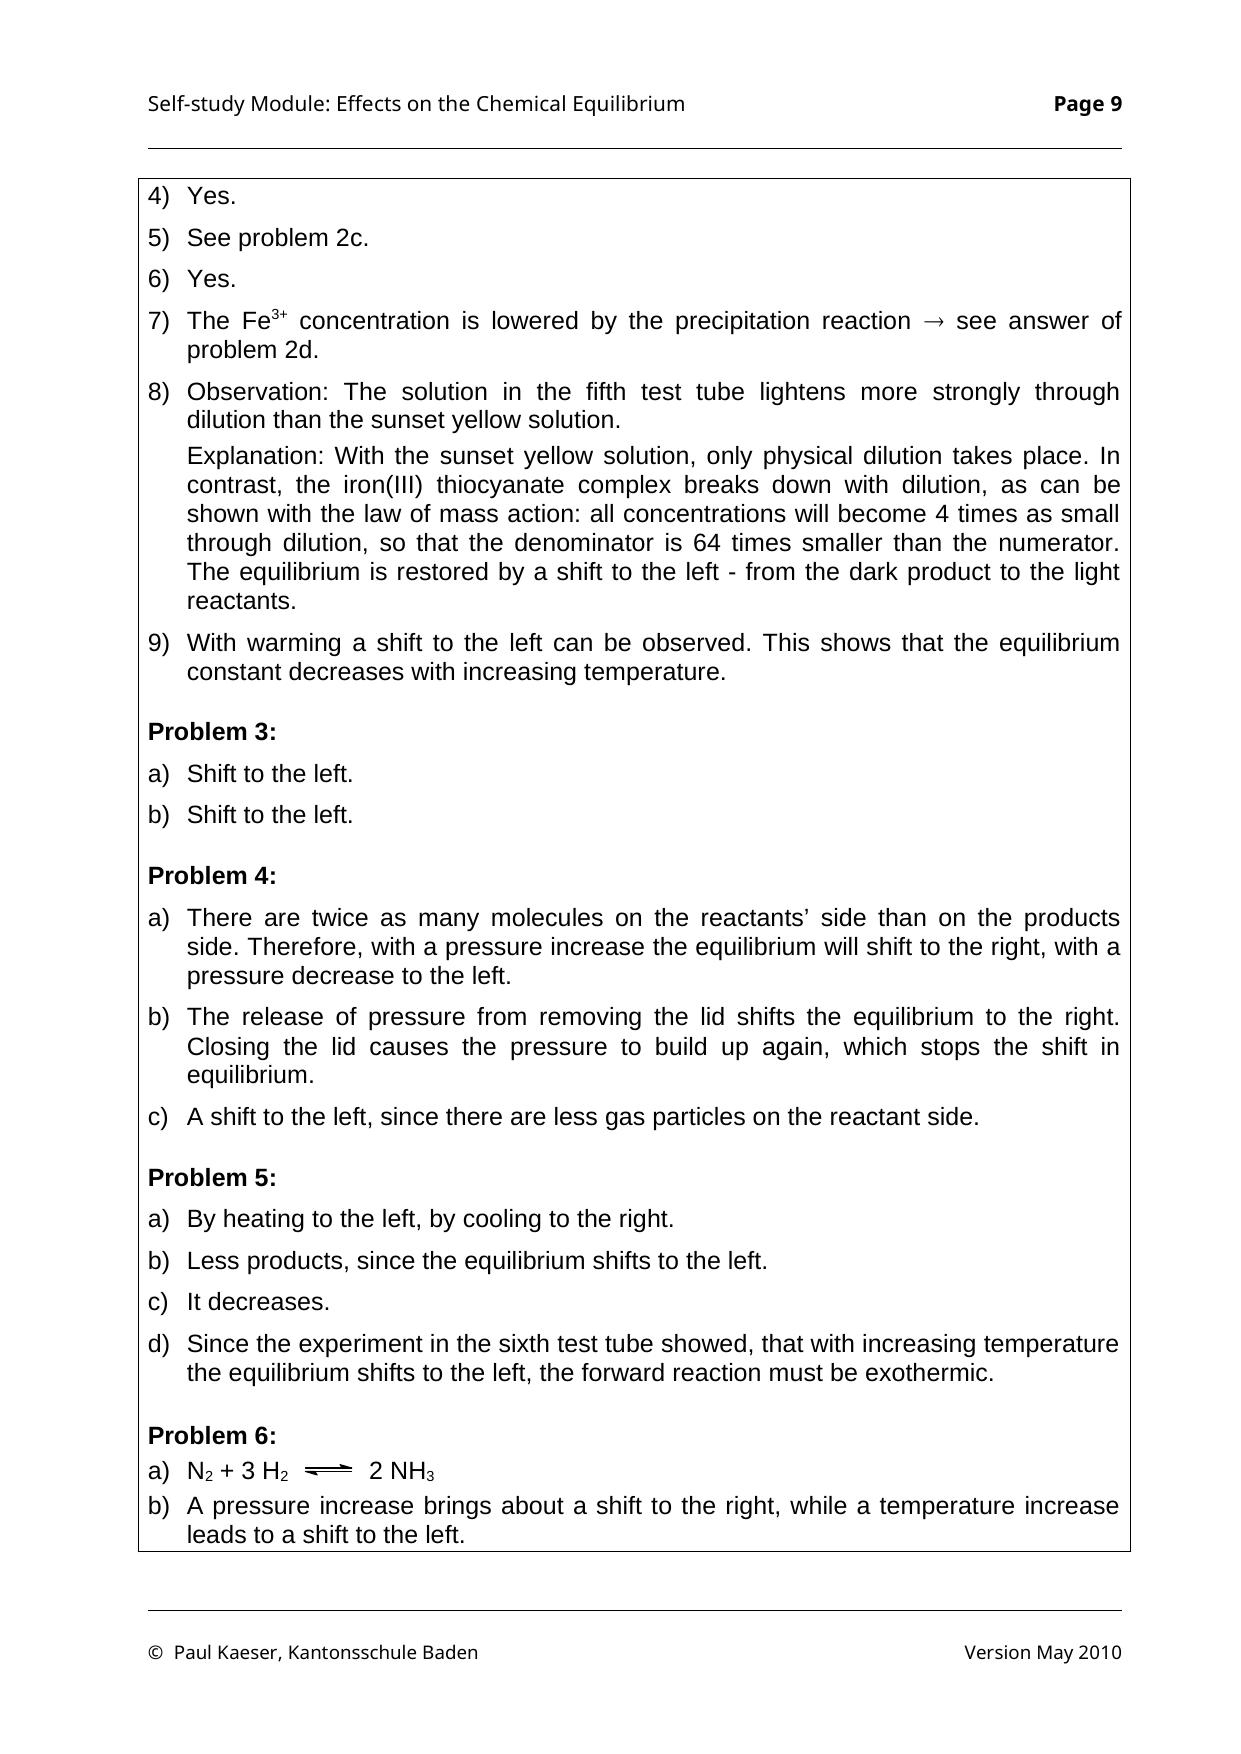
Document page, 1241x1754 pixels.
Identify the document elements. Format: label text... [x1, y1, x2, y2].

text Problem 3: [139, 714, 1130, 746]
text a) There are twice as many molecules on the reactants’ side than on the products side. Therefore, with a pressure increase the equilibrium will shift to the right, with a pressure decrease to the left. [139, 899, 1130, 990]
text Explanation: With the sunset yellow solution, only physical dilution takes place. In contrast, the iron(III) thiocyanate complex breaks down with dilution, as can be shown with the law of mass action: all concentrations will become 4 times as small through dilution, so that the denominator is 64 times smaller than the numerator. The equilibrium is restored by a shift to the left - from the dark product to the light reactants. [139, 438, 1130, 615]
text b) A pressure increase brings about a shift to the right, while a temperature increase leads to a shift to the left. [139, 1488, 1130, 1551]
text Problem 4: [139, 858, 1130, 890]
text a) N2 + 3 H2 2 NH3 [139, 1453, 1130, 1485]
text 4) Yes. [139, 179, 1130, 210]
text 9) With warming a shift to the left can be observed. This shows that the equilibrium constant decreases with increasing temperature. [139, 624, 1130, 686]
text c) It decreases. [139, 1284, 1130, 1316]
text Problem 5: [139, 1159, 1130, 1192]
text 8) Observation: The solution in the fifth test tube lightens more strongly through dilution than the sunset yellow solution. [139, 373, 1130, 434]
text 5) See problem 2c. [139, 219, 1130, 252]
text b) The release of pressure from removing the lid shifts the equilibrium to the right. Closing the lid causes the pressure to build up again, which stops the shift in equilibrium. [139, 999, 1130, 1089]
text a) Shift to the left. [139, 756, 1130, 788]
text 6) Yes. [139, 261, 1130, 293]
text b) Shift to the left. [139, 797, 1130, 829]
text 7) The Fe3+ concentration is lowered by the precipitation reaction see answer of problem 2d. [139, 303, 1130, 364]
text d) Since the experiment in the sixth test tube showed, that with increasing temperature the equilibrium shifts to the left, the forward reaction must be exothermic. [139, 1326, 1130, 1387]
text Problem 6: [139, 1417, 1130, 1450]
text b) Less products, since the equilibrium shifts to the left. [139, 1243, 1130, 1275]
text c) A shift to the left, since there are less gas particles on the reactant side. [139, 1099, 1130, 1131]
text a) By heating to the left, by cooling to the right. [139, 1201, 1130, 1233]
